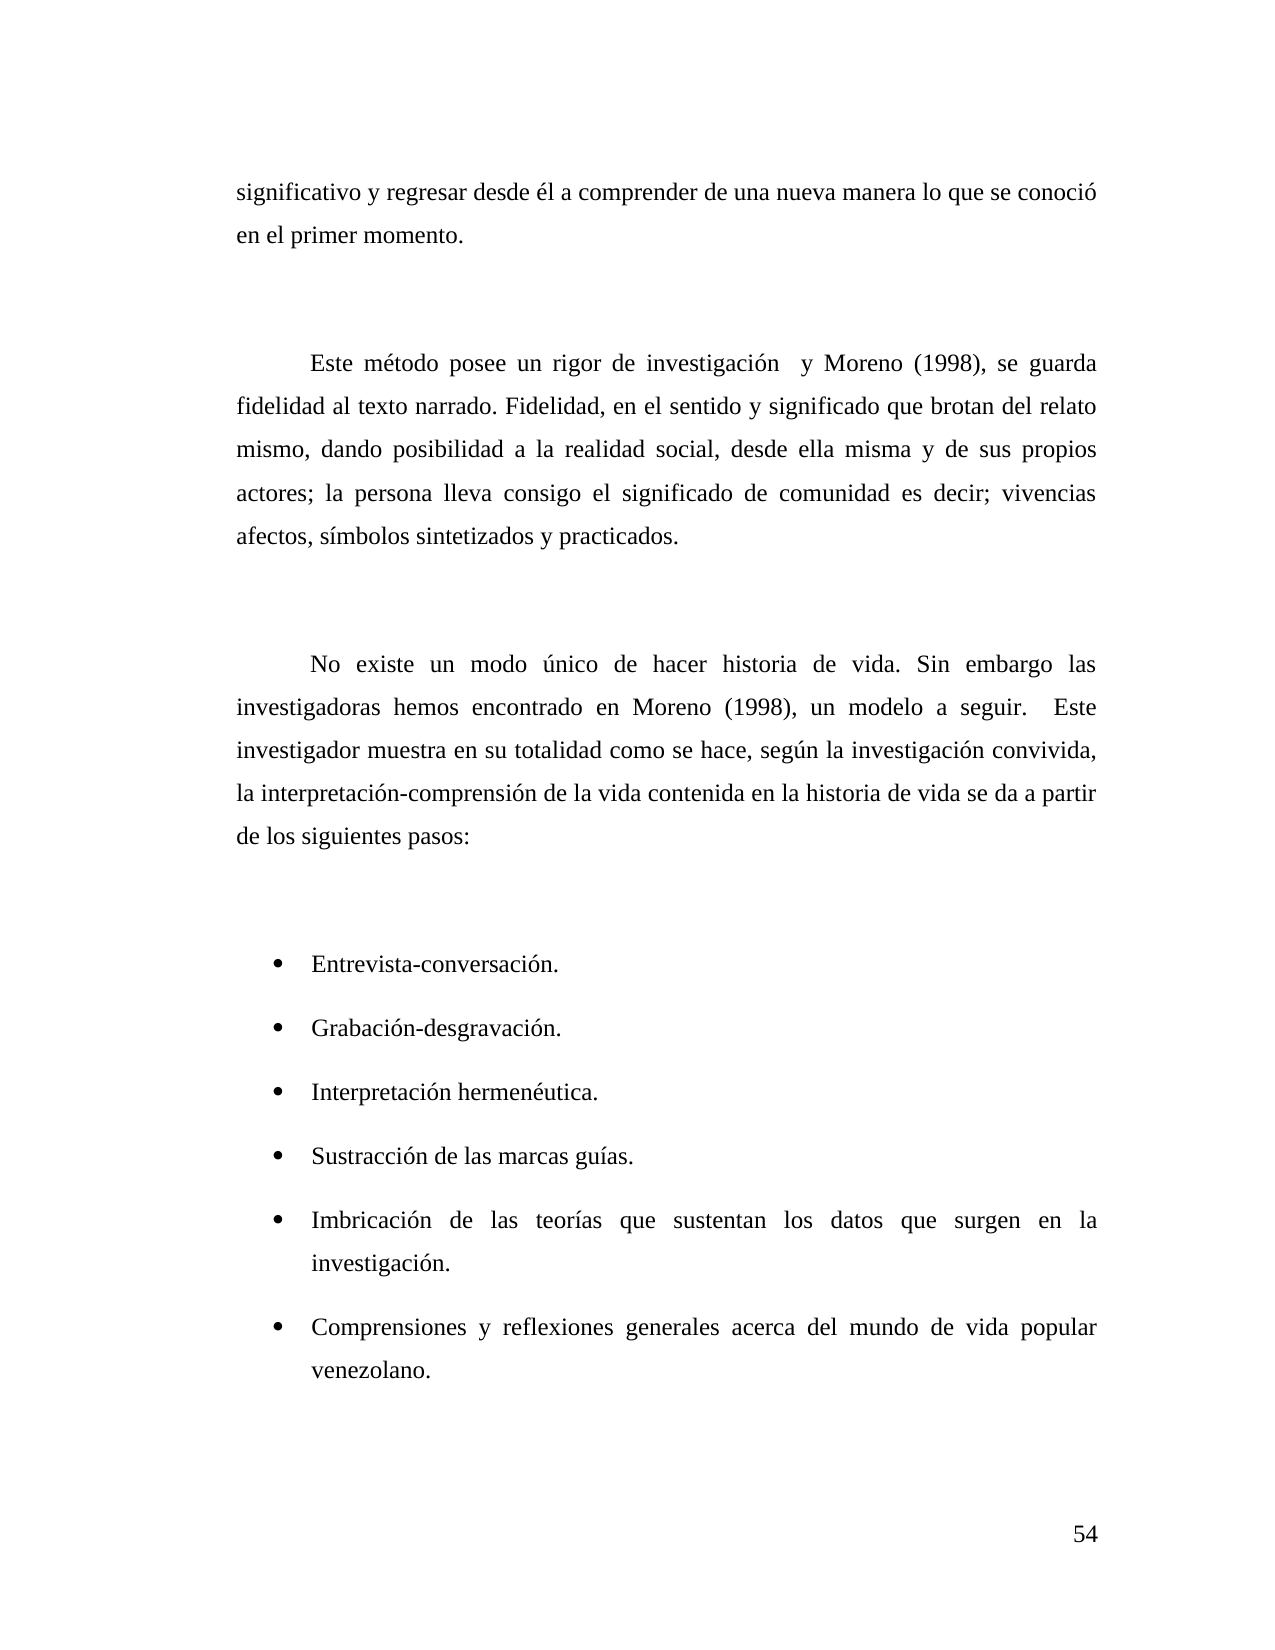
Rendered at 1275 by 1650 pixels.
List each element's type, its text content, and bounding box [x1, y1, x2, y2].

list Entrevista-conversación. [274, 949, 1098, 978]
text No existe un modo único de hacer historia de vida. Sin embargo las investigadoras hemos encontrado en Moreno (1998), un modelo a seguir. Este investigador muestra en su totalidad como se hace, según la investigación convivida, la interpretación-comprensión de la vida contenida en la historia de vida se da a partir de los siguientes pasos: [236, 649, 1098, 850]
list Imbricación de las teorías que sustentan los datos que surgen en la investigación. [274, 1205, 1098, 1277]
list Interpretación hermenéutica. [274, 1077, 1098, 1106]
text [236, 177, 1098, 249]
text Este método posee un rigor de investigación y Moreno (1998), se guarda fidelidad al texto narrado. Fidelidad, en el sentido y significado que brotan del relato mismo, dando posibilidad a la realidad social, desde ella misma y de sus propios actores; la persona lleva consigo el significado de comunidad es decir; vivencias afectos, símbolos sintetizados y practicados. [236, 348, 1098, 549]
list Grabación-desgravación. [274, 1013, 1098, 1042]
list Sustracción de las marcas guías. [274, 1141, 1098, 1170]
list Comprensiones y reflexiones generales acerca del mundo de vida popular venezolano. [274, 1312, 1098, 1384]
